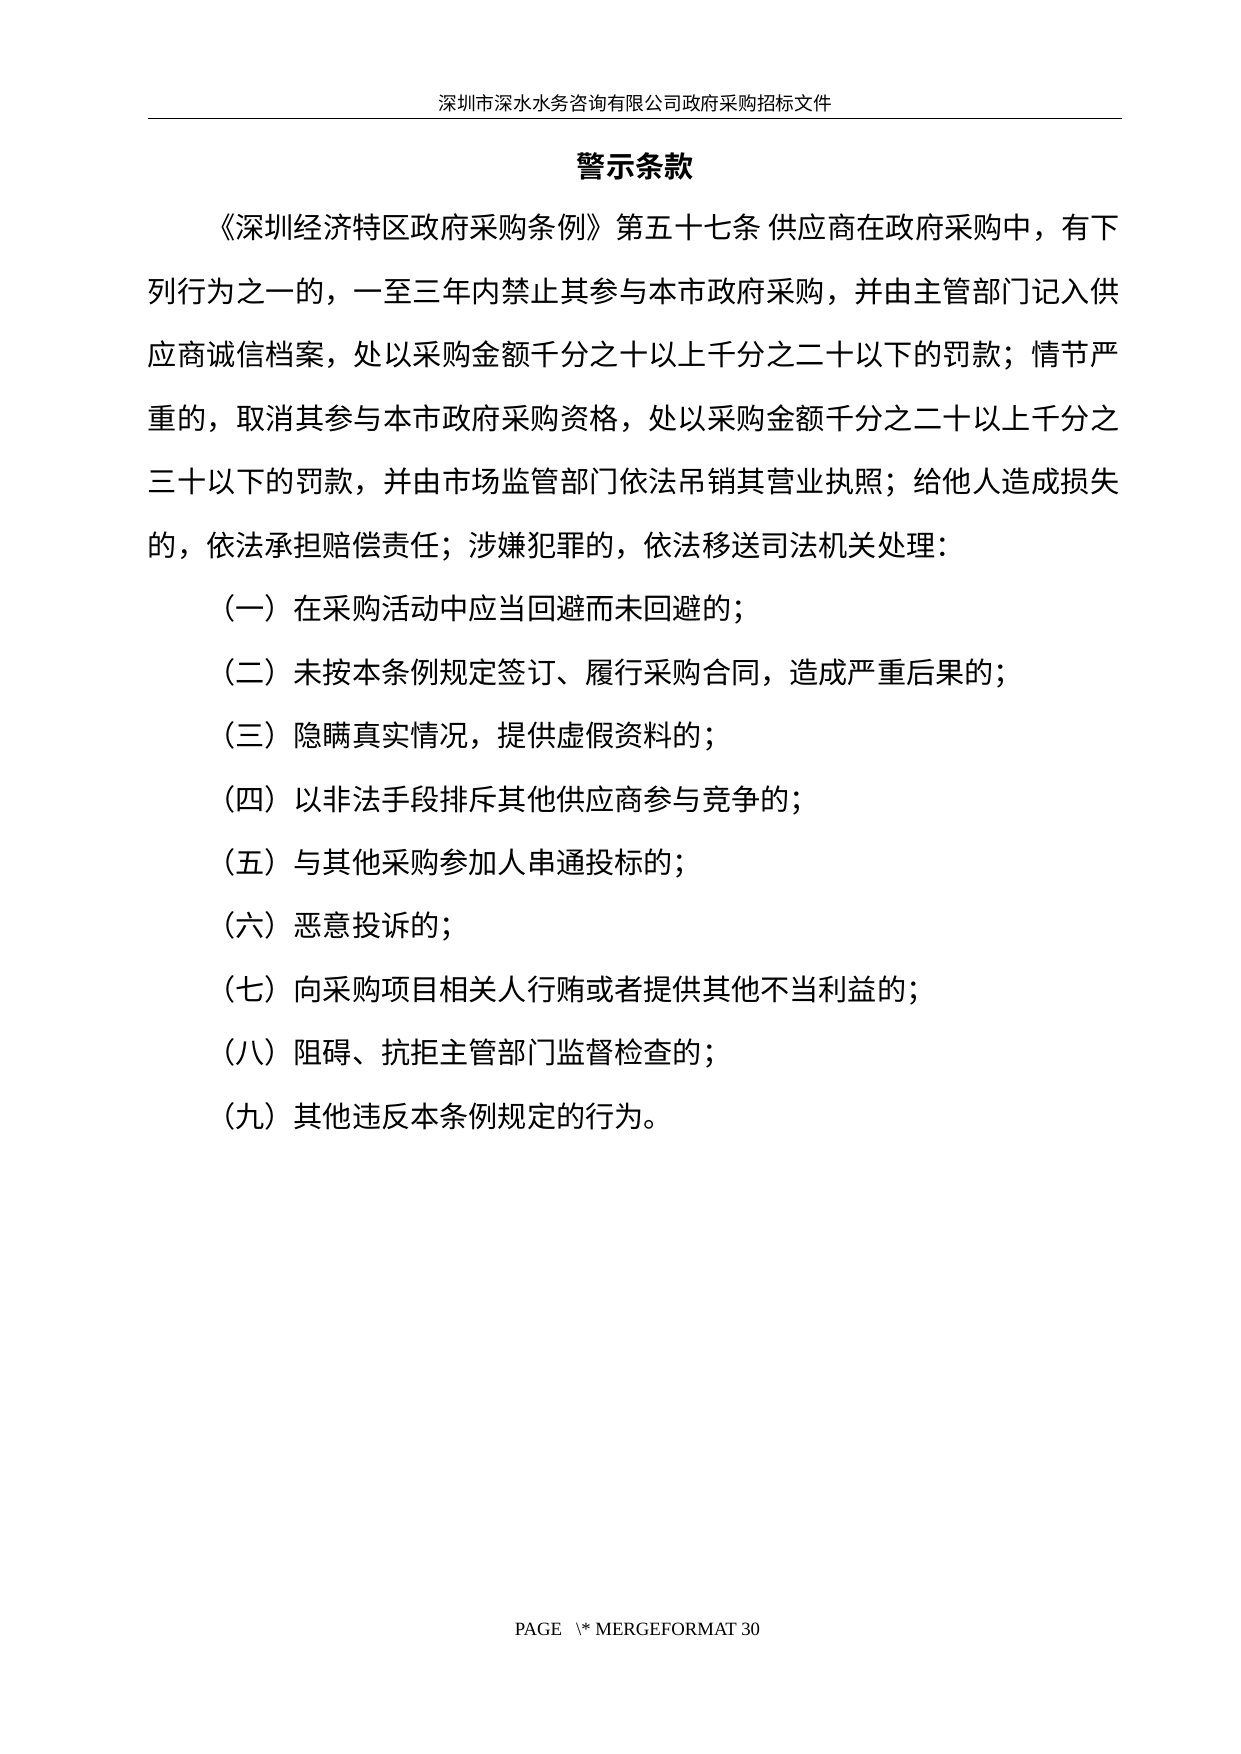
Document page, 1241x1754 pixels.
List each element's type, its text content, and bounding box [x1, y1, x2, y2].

subtitle 警示条款 [148, 144, 1122, 186]
text （四）以非法手段排斥其他供应商参与竞争的； [148, 776, 1122, 818]
text 《深圳经济特区政府采购条例》第五十七条 供应商在政府采购中，有下列行为之一的，一至三年内禁止其参与本市政府采购，并由主管部门记入供应商诚信档案，处以采购金额千分之十以上千分之二十以下的罚款；情节严重的，取消其参与本市政府采购资格，处以采购金额千分之二十以上千分之三十以下的罚款，并由市场监管部门依法吊销其营业执照；给他人造成损失的，依法承担赔偿责任；涉嫌犯罪的，依法移送司法机关处理： [148, 205, 1122, 564]
text （二）未按本条例规定签订、履行采购合同，造成严重后果的； [148, 649, 1122, 691]
text （九）其他违反本条例规定的行为。 [148, 1093, 1122, 1136]
text （七）向采购项目相关人行贿或者提供其他不当利益的； [148, 966, 1122, 1009]
text （一）在采购活动中应当回避而未回避的； [148, 586, 1122, 628]
text （六）恶意投诉的； [148, 903, 1122, 945]
text （五）与其他采购参加人串通投标的； [148, 839, 1122, 882]
text （三）隐瞒真实情况，提供虚假资料的； [148, 713, 1122, 755]
text （八）阻碍、抗拒主管部门监督检查的； [148, 1030, 1122, 1072]
